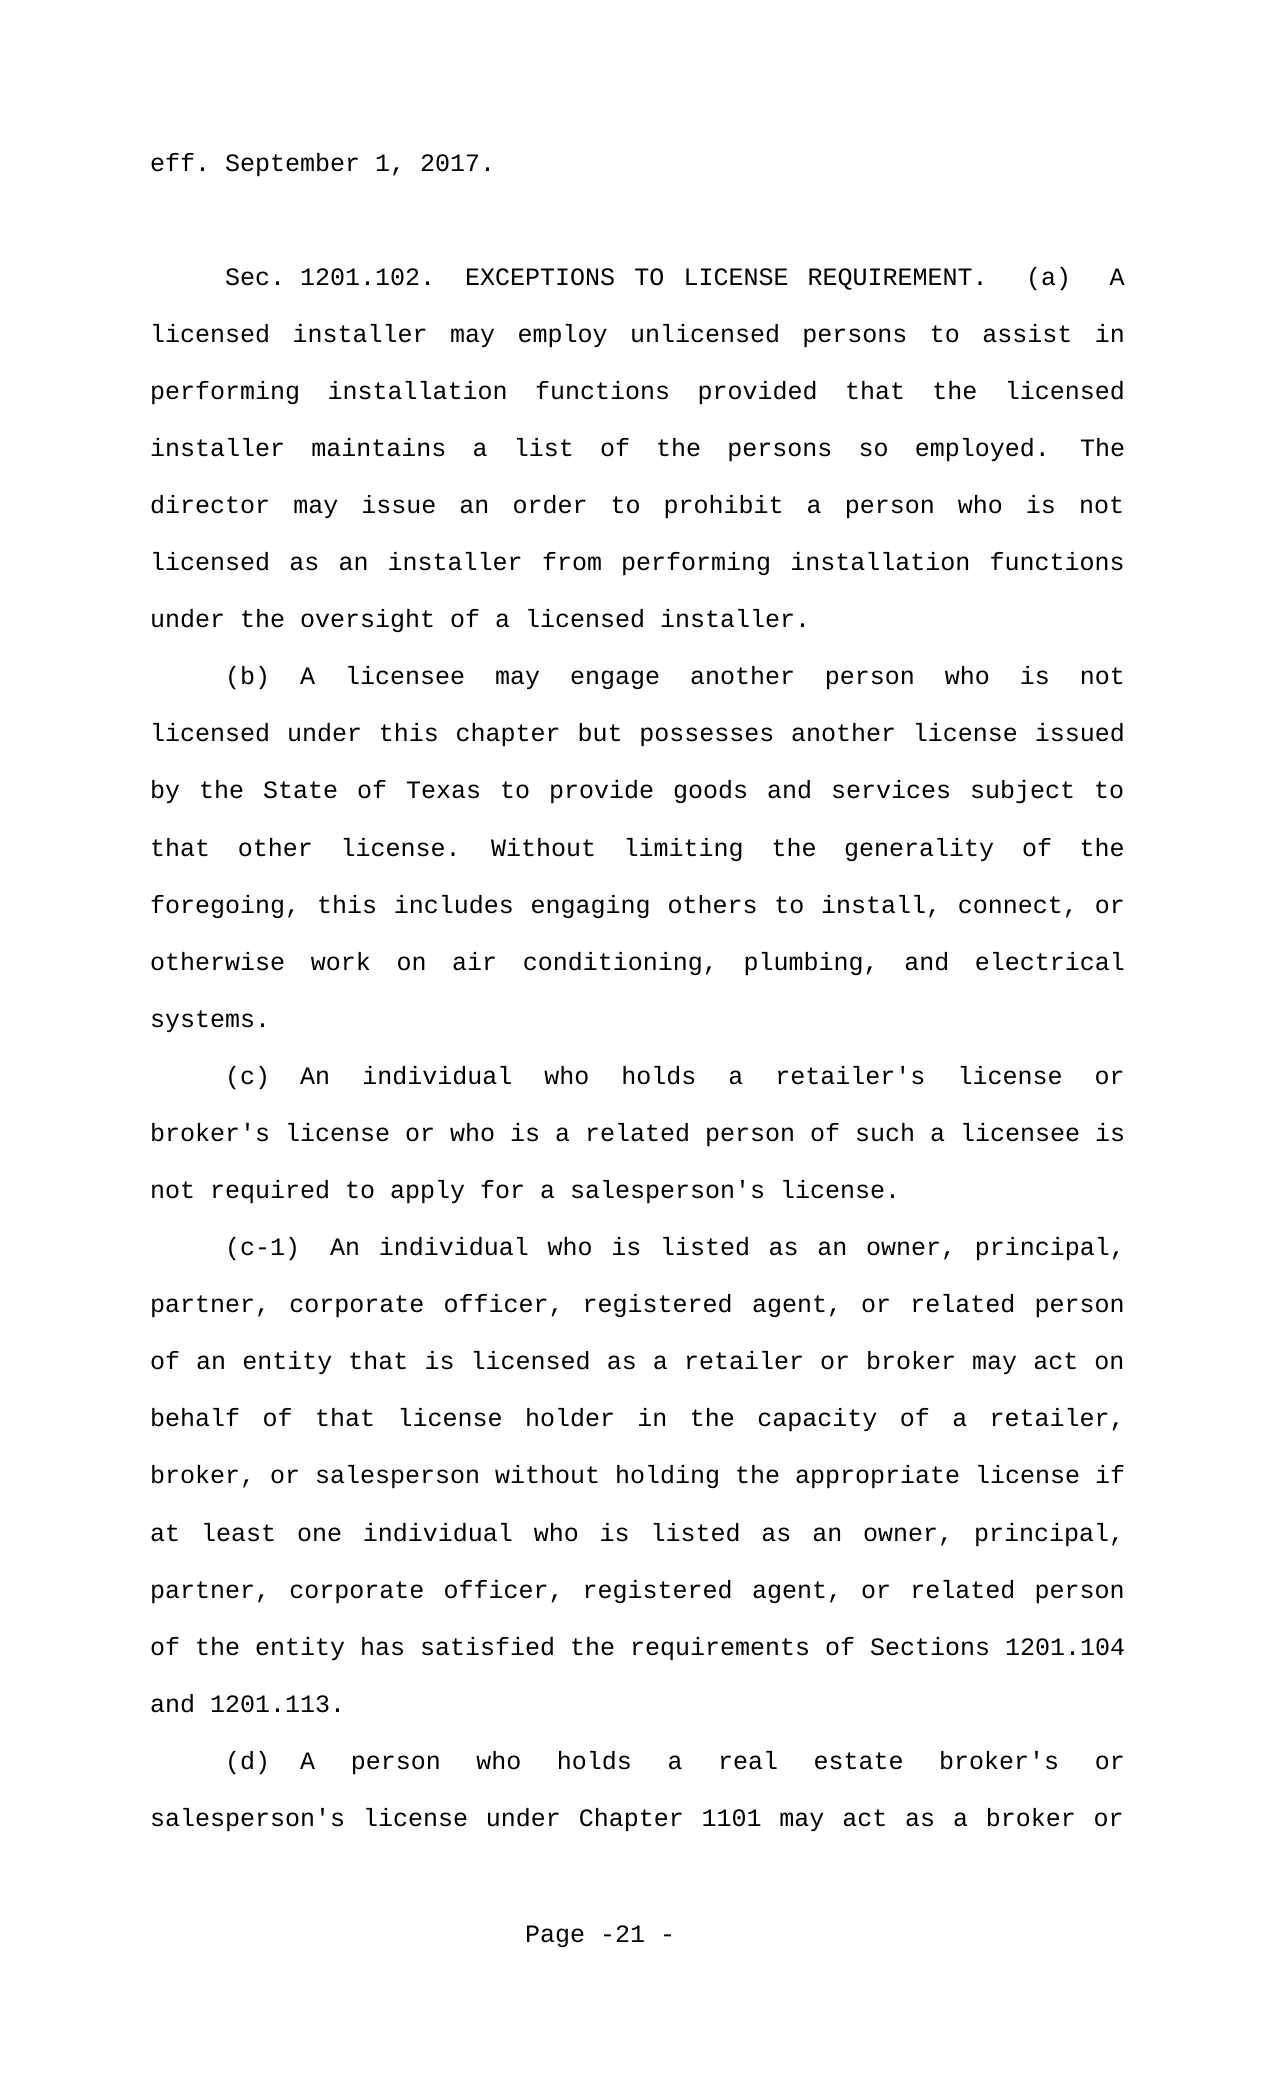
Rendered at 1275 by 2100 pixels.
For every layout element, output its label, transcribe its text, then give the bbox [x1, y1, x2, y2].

text Sec. 1201.102. EXCEPTIONS TO LICENSE REQUIREMENT. (a) A licensed installer may employ unlicensed persons to assist in performing installation functions provided that the licensed installer maintains a list of the persons so employed. The director may issue an order to prohibit a person who is not licensed as an installer from performing installation functions under the oversight of a licensed installer. [150, 264, 1125, 635]
text Acts 2017, 85th Leg., R.S., Ch. 408 (H.B. 2019), Sec. 5, eff. September 1, 2017. [150, 150, 1125, 178]
text (c) An individual who holds a retailer's license or broker's license or who is a related person of such a licensee is not required to apply for a salesperson's license. [150, 1063, 1125, 1206]
text (b) A licensee may engage another person who is not licensed under this chapter but possesses another license issued by the State of Texas to provide goods and services subject to that other license. Without limiting the generality of the foregoing, this includes engaging others to install, connect, or otherwise work on air conditioning, plumbing, and electrical systems. [150, 664, 1125, 1035]
text (c-1) An individual who is listed as an owner, principal, partner, corporate officer, registered agent, or related person of an entity that is licensed as a retailer or broker may act on behalf of that license holder in the capacity of a retailer, broker, or salesperson without holding the appropriate license if at least one individual who is listed as an owner, principal, partner, corporate officer, registered agent, or related person of the entity has satisfied the requirements of Sections 1201.104 and 1201.113. [150, 1234, 1125, 1720]
